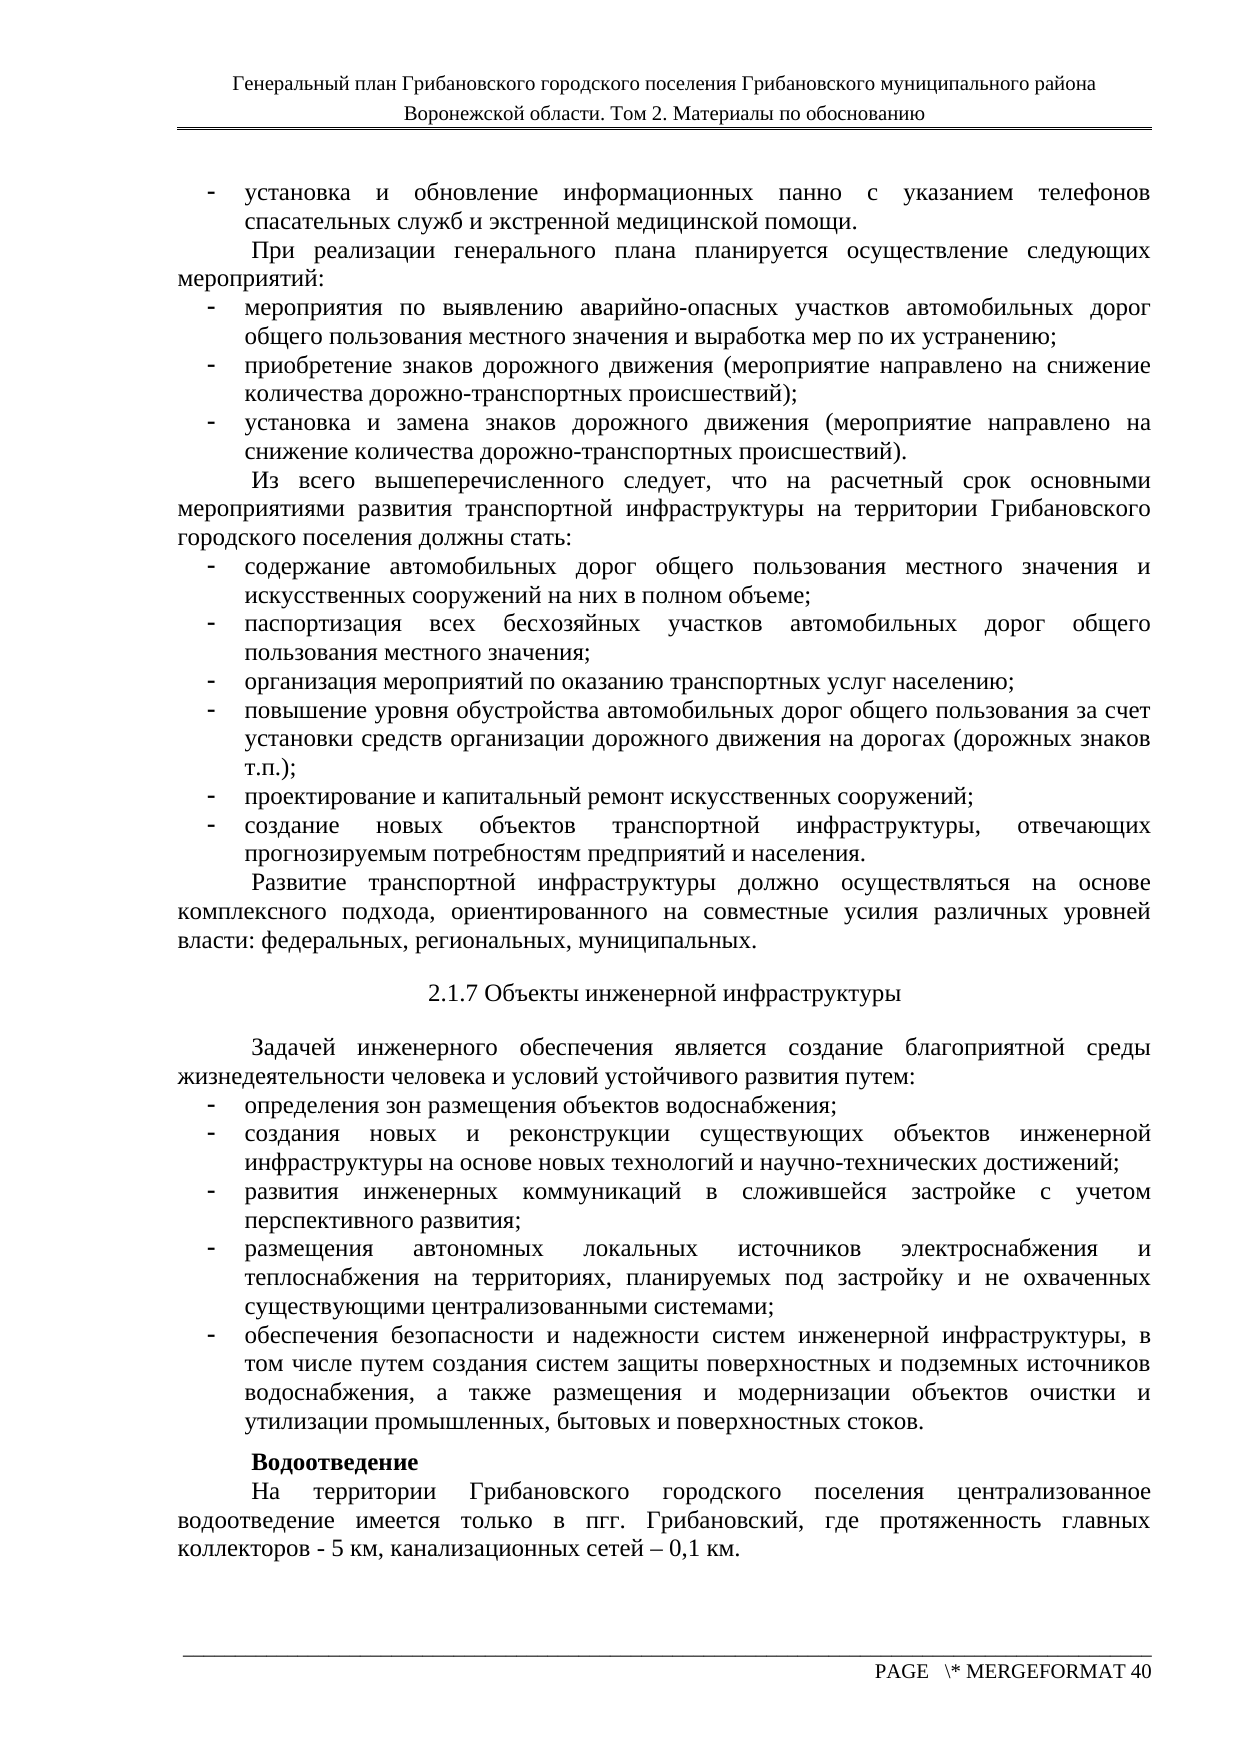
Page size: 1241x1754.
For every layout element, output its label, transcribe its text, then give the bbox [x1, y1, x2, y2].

text При реализации генерального плана планируется осуществление следующих мероприятий: [177, 235, 1152, 292]
list создание новых объектов транспортной инфраструктуры, отвечающих прогнозируемым потребностям предприятий и населения. [207, 810, 1152, 867]
text Развитие транспортной инфраструктуры должно осуществляться на основе комплексного подхода, ориентированного на совместные усилия различных уровней власти: федеральных, региональных, муниципальных. [177, 867, 1152, 953]
list обеспечения безопасности и надежности систем инженерной инфраструктуры, в том числе путем создания систем защиты поверхностных и подземных источников водоснабжения, а также размещения и модернизации объектов очистки и утилизации промышленных, бытовых и поверхностных стоков. [207, 1320, 1152, 1435]
list развития инженерных коммуникаций в сложившейся застройке с учетом перспективного развития; [207, 1176, 1152, 1233]
list паспортизация всех бесхозяйных участков автомобильных дорог общего пользования местного значения; [207, 608, 1152, 666]
list создания новых и реконструкции существующих объектов инженерной инфраструктуры на основе новых технологий и научно-технических достижений; [207, 1118, 1152, 1176]
list размещения автономных локальных источников электроснабжения и теплоснабжения на территориях, планируемых под застройку и не охваченных существующими централизованными системами; [207, 1233, 1152, 1320]
list повышение уровня обустройства автомобильных дорог общего пользования за счет установки средств организации дорожного движения на дорогах (дорожных знаков т.п.); [207, 695, 1152, 781]
list определения зон размещения объектов водоснабжения; [207, 1090, 1152, 1118]
text На территории Грибановского городского поселения централизованное водоотведение имеется только в пгг. Грибановский, где протяженность главных коллекторов - 5 км, канализационных сетей – 0,1 км. [177, 1476, 1152, 1562]
text Водоотведение [177, 1447, 1152, 1476]
list приобретение знаков дорожного движения (мероприятие направлено на снижение количества дорожно-транспортных происшествий); [207, 350, 1152, 407]
list проектирование и капитальный ремонт искусственных сооружений; [207, 781, 1152, 810]
list содержание автомобильных дорог общего пользования местного значения и искусственных сооружений на них в полном объеме; [207, 551, 1152, 608]
list организация мероприятий по оказанию транспортных услуг населению; [207, 666, 1152, 695]
text Задачей инженерного обеспечения является создание благоприятной среды жизнедеятельности человека и условий устойчивого развития путем: [177, 1032, 1152, 1090]
list мероприятия по выявлению аварийно-опасных участков автомобильных дорог общего пользования местного значения и выработка мер по их устранению; [207, 292, 1152, 350]
text Из всего вышеперечисленного следует, что на расчетный срок основными мероприятиями развития транспортной инфраструктуры на территории Грибановского городского поселения должны стать: [177, 465, 1152, 551]
list установка и обновление информационных панно с указанием телефонов спасательных служб и экстренной медицинской помощи. [207, 177, 1152, 235]
subtitle 2.1.7 Объекты инженерной инфраструктуры [177, 978, 1152, 1007]
list установка и замена знаков дорожного движения (мероприятие направлено на снижение количества дорожно-транспортных происшествий). [207, 407, 1152, 465]
